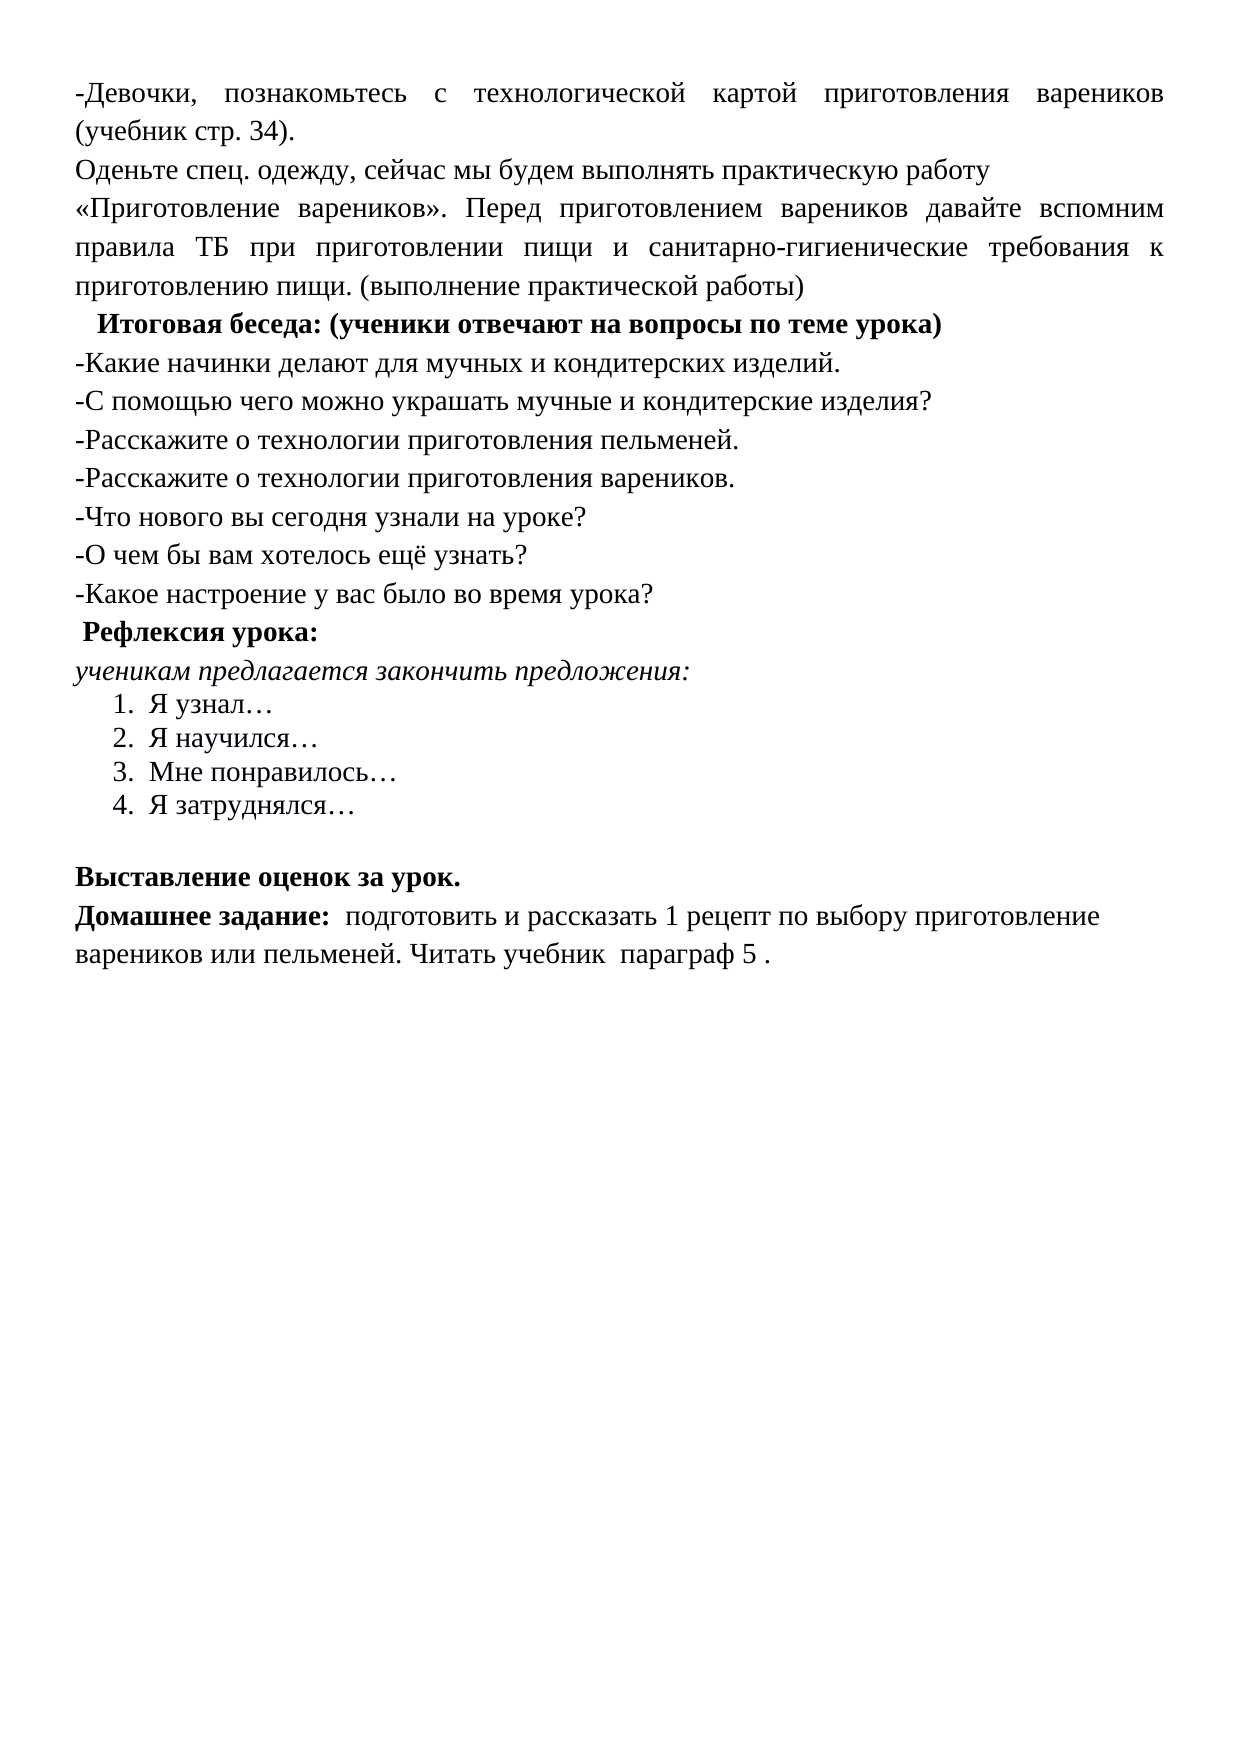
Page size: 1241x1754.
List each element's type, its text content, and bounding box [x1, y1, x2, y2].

text Домашнее задание: подготовить и рассказать 1 рецепт по выбору приготовление вареников или пельменей. Читать учебник параграф 5 . [75, 898, 1165, 970]
text -Какое настроение у вас было во время урока? [75, 576, 1165, 609]
text Итоговая беседа: (ученики отвечают на вопросы по теме урока) [75, 306, 1165, 340]
text -Что нового вы сегодня узнали на уроке? [75, 499, 1165, 532]
text -Какие начинки делают для мучных и кондитерских изделий. [75, 345, 1165, 378]
text -Девочки, познакомьтесь с технологической картой приготовления вареников (учебник стр. 34). [75, 75, 1165, 147]
text -С помощью чего можно украшать мучные и кондитерские изделия? [75, 383, 1165, 417]
text ученикам предлагается закончить предложения: [75, 653, 1165, 687]
text -О чем бы вам хотелось ещё узнать? [75, 537, 1165, 571]
list Мне понравилось… [112, 754, 1165, 787]
list Я научился… [112, 720, 1165, 754]
text -Расскажите о технологии приготовления вареников. [75, 460, 1165, 494]
text Выставление оценок за урок. [75, 859, 1165, 893]
text Рефлексия урока: [75, 614, 1165, 648]
text Оденьте спец. одежду, сейчас мы будем выполнять практическую работу [75, 152, 1165, 186]
list Я узнал… [112, 687, 1165, 720]
text -Расскажите о технологии приготовления пельменей. [75, 422, 1165, 455]
text «Приготовление вареников». Перед приготовлением вареников давайте вспомним правила ТБ при приготовлении пищи и санитарно-гигиенические требования к приготовлению пищи. (выполнение практической работы) [75, 191, 1165, 301]
list Я затруднялся… [112, 787, 1165, 821]
